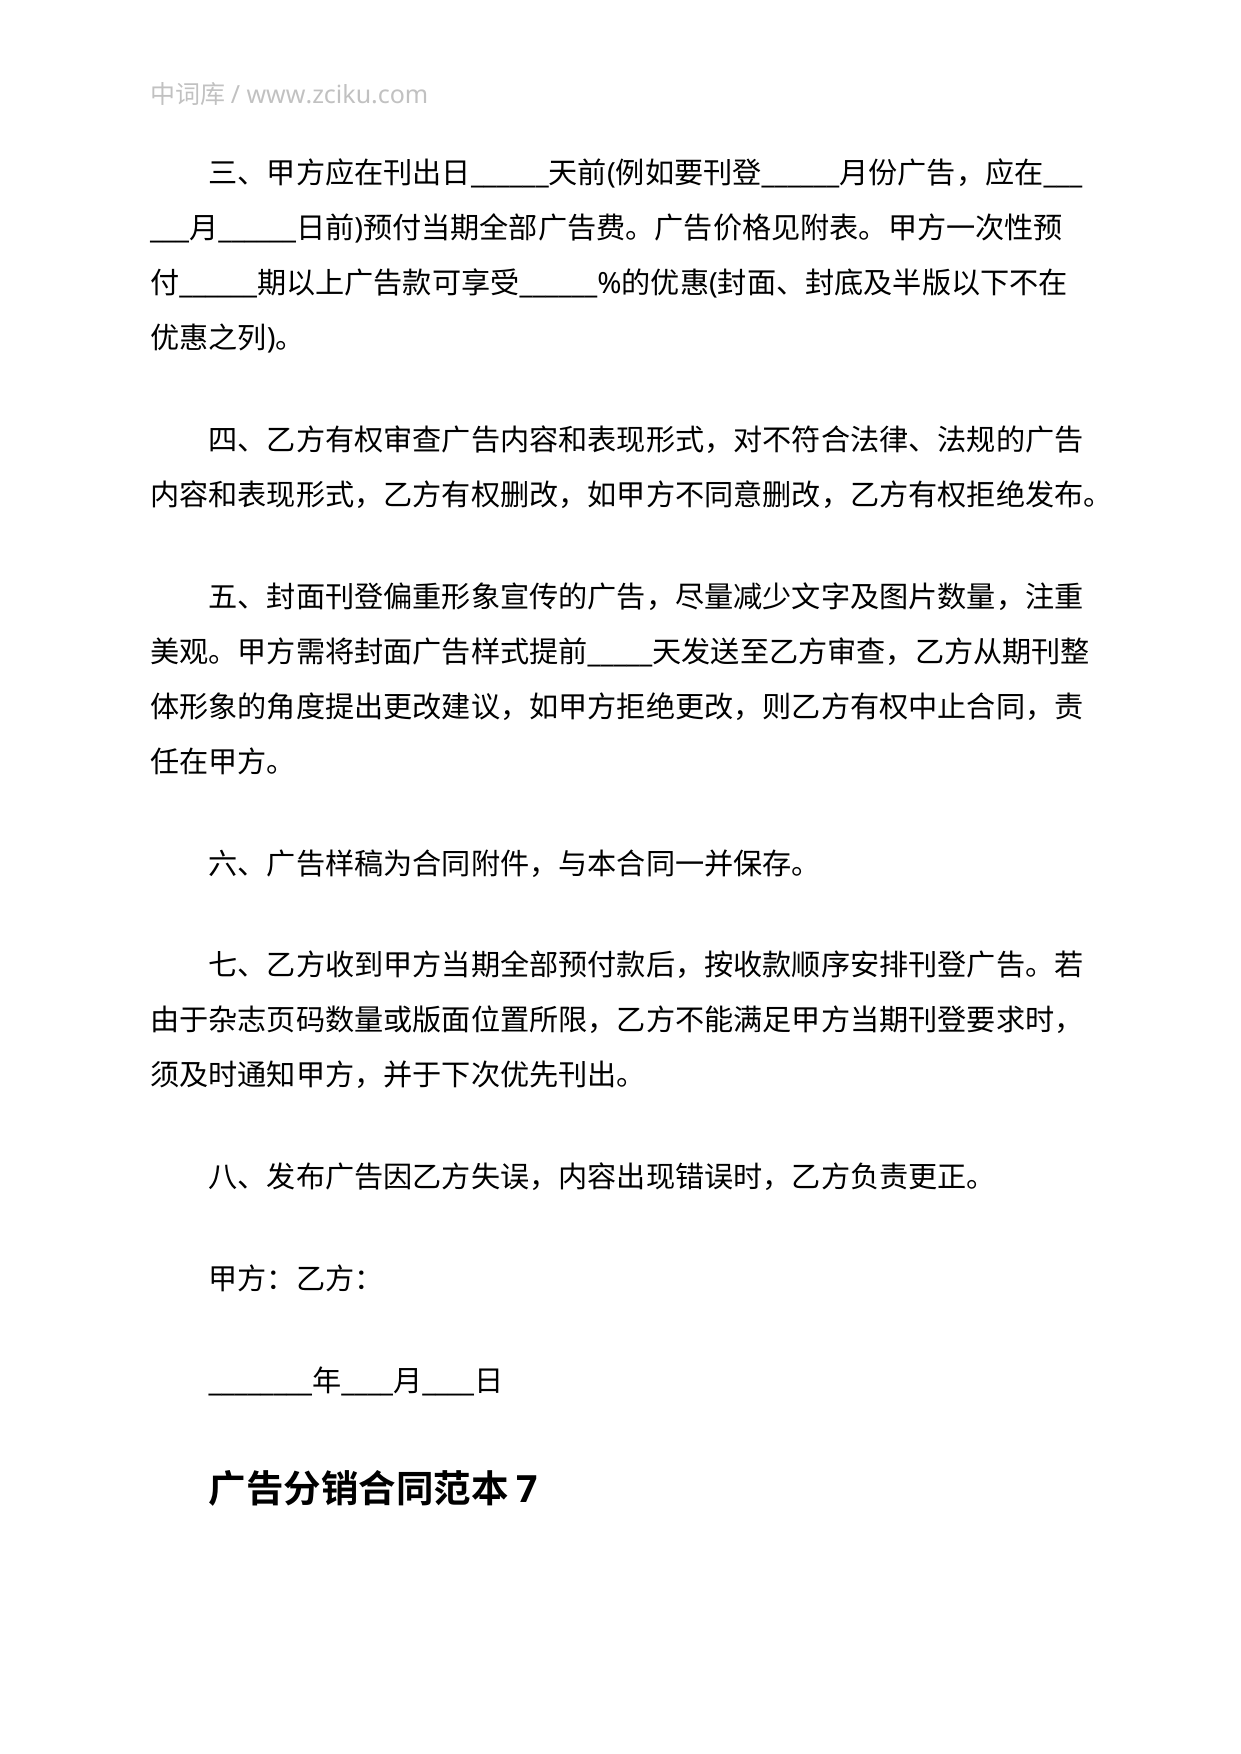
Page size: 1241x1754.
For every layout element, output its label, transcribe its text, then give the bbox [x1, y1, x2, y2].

text 八、发布广告因乙方失误，内容出现错误时，乙方负责更正。 [150, 1153, 1090, 1196]
text ________年____月____日 [150, 1357, 1090, 1399]
text 五、封面刊登偏重形象宣传的广告，尽量减少文字及图片数量，注重美观。甲方需将封面广告样式提前_____天发送至乙方审查，乙方从期刊整体形象的角度提出更改建议，如甲方拒绝更改，则乙方有权中止合同，责任在甲方。 [150, 574, 1090, 781]
text 三、甲方应在刊出日______天前(例如要刊登______月份广告，应在______月______日前)预付当期全部广告费。广告价格见附表。甲方一次性预付______期以上广告款可享受______%的优惠(封面、封底及半版以下不在优惠之列)。 [150, 150, 1090, 357]
text 七、乙方收到甲方当期全部预付款后，按收款顺序安排刊登广告。若由于杂志页码数量或版面位置所限，乙方不能满足甲方当期刊登要求时，须及时通知甲方，并于下次优先刊出。 [150, 942, 1090, 1094]
text 广告分销合同范本7 [150, 1459, 1090, 1513]
text 甲方：乙方： [150, 1255, 1090, 1298]
text 四、乙方有权审查广告内容和表现形式，对不符合法律、法规的广告内容和表现形式，乙方有权删改，如甲方不同意删改，乙方有权拒绝发布。 [150, 417, 1090, 514]
text 六、广告样稿为合同附件，与本合同一并保存。 [150, 840, 1090, 882]
